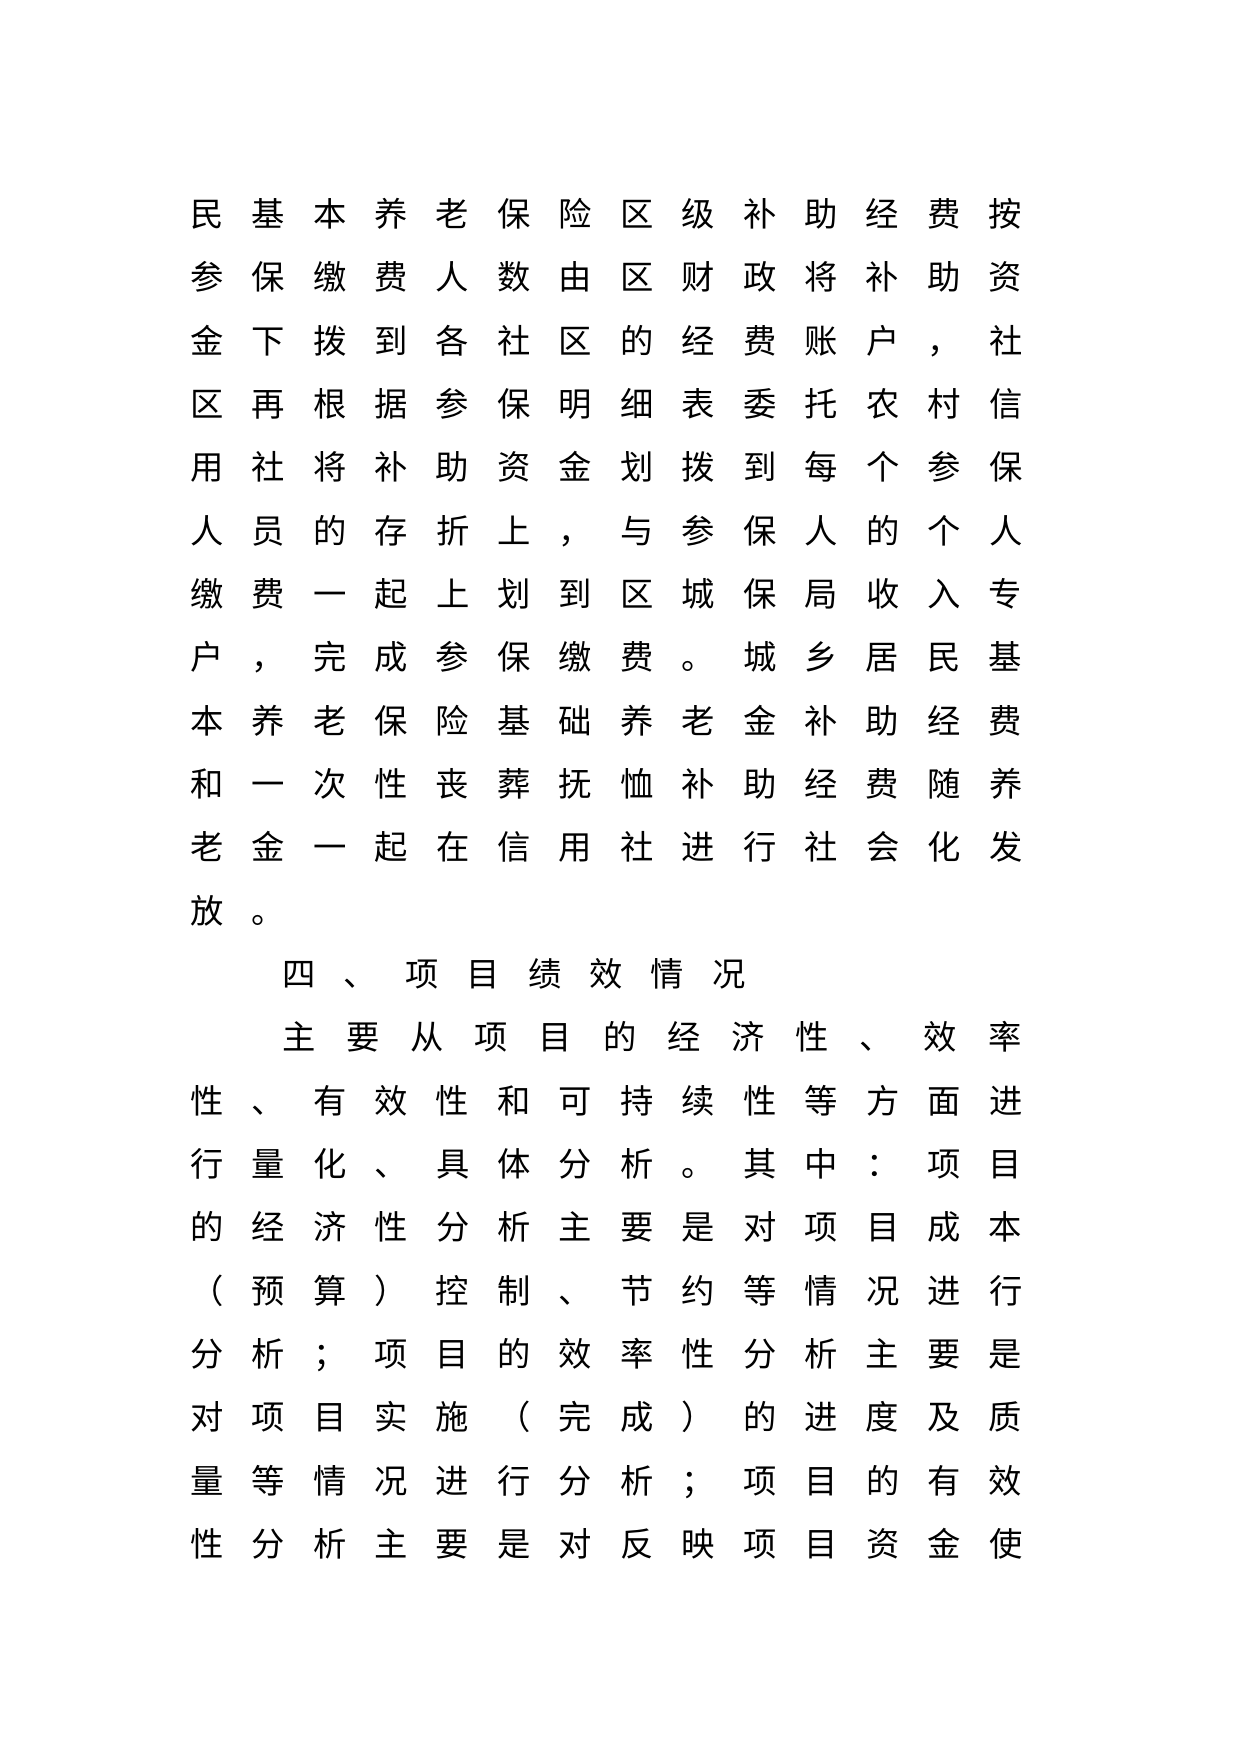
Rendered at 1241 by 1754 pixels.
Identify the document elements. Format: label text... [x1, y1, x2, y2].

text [190, 1004, 1050, 1574]
text 四、项目绩效情况 [190, 940, 1050, 1004]
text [190, 180, 1050, 940]
